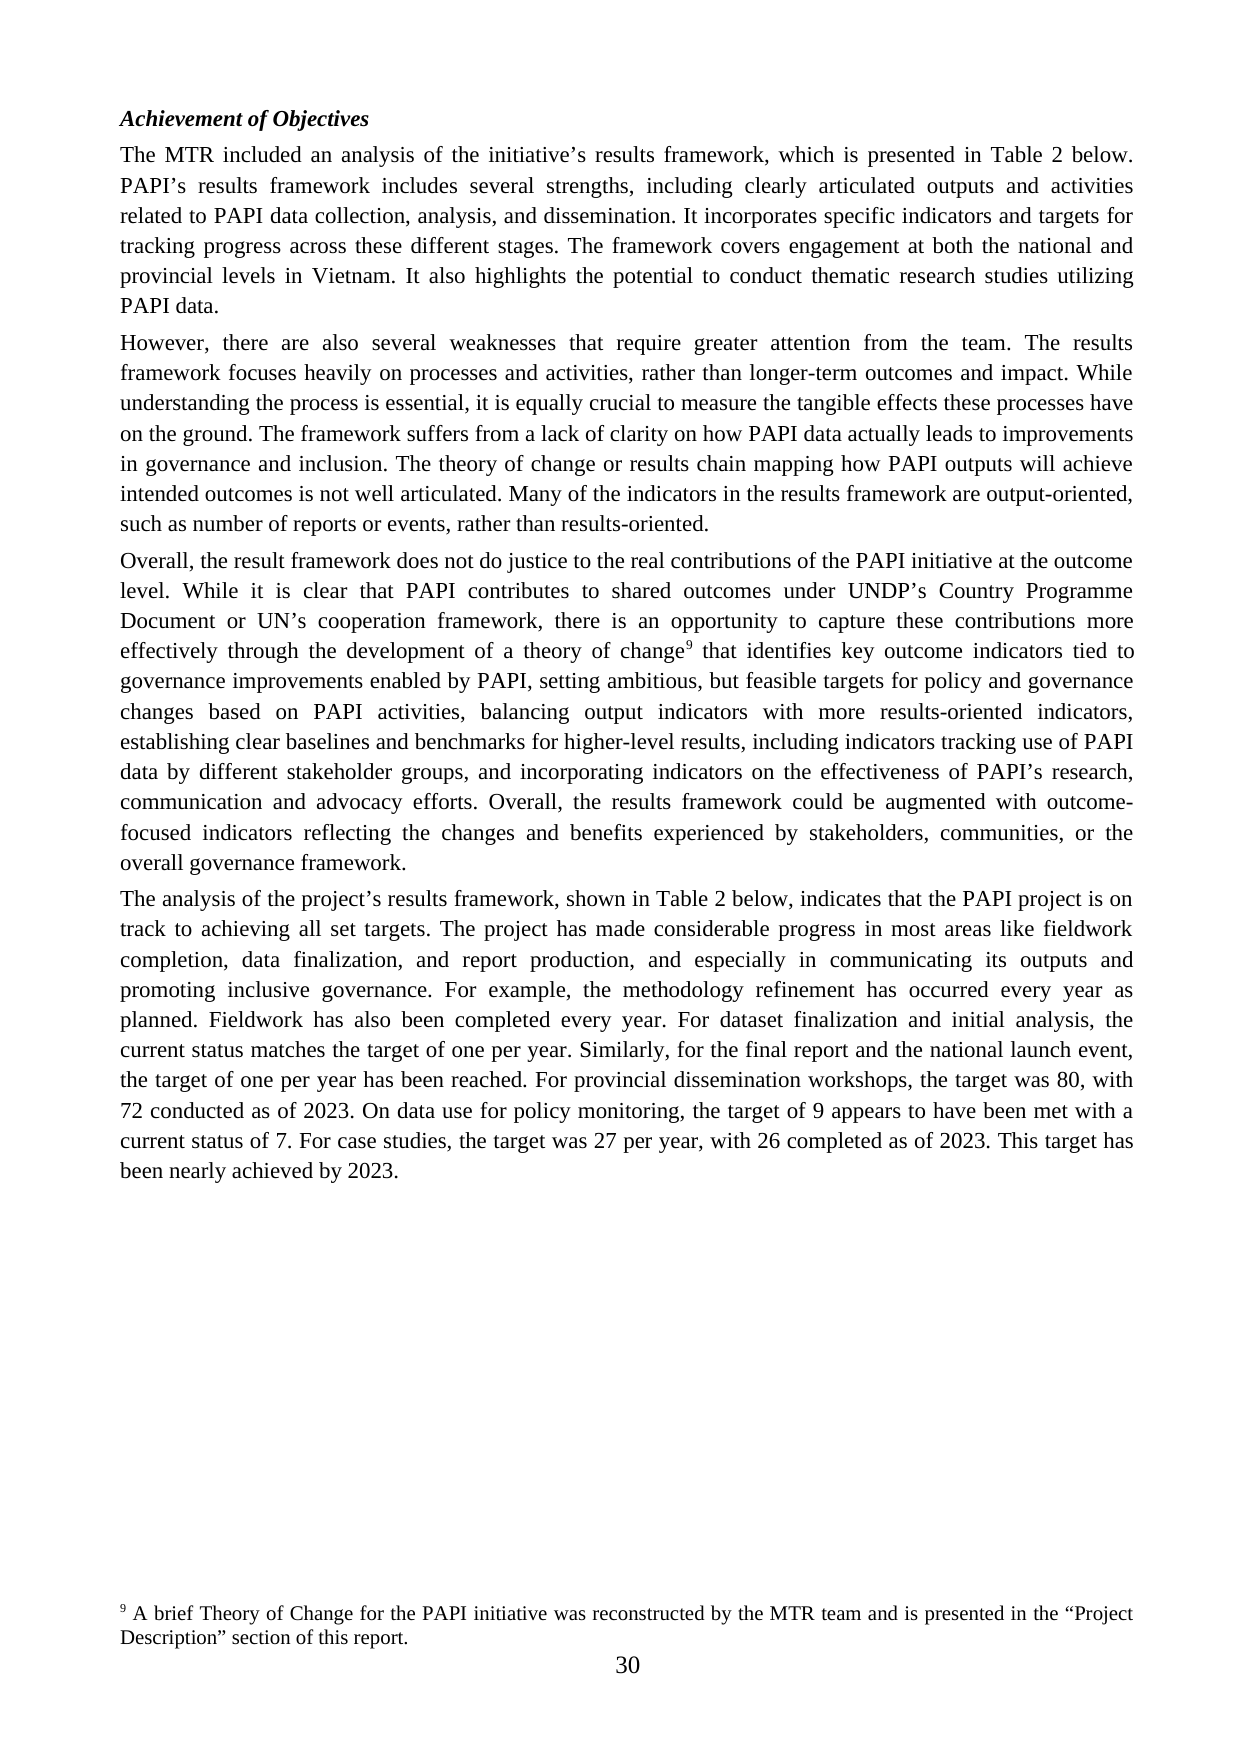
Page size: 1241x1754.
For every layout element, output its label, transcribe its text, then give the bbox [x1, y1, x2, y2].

text The analysis of the project’s results framework, shown in Table 2 below, indicates that the PAPI project is on track to achieving all set targets. The project has made considerable progress in most areas like fieldwork completion, data finalization, and report production, and especially in communicating its outputs and promoting inclusive governance. For example, the methodology refinement has occurred every year as planned. Fieldwork has also been completed every year. For dataset finalization and initial analysis, the current status matches the target of one per year. Similarly, for the final report and the national launch event, the target of one per year has been reached. For provincial dissemination workshops, the target was 80, with 72 conducted as of 2023. On data use for policy monitoring, the target of 9 appears to have been met with a current status of 7. For case studies, the target was 27 per year, with 26 completed as of 2023. This target has been nearly achieved by 2023. [120, 885, 1135, 1183]
text The MTR included an analysis of the initiative’s results framework, which is presented in Table 2 below. PAPI’s results framework includes several strengths, including clearly articulated outputs and activities related to PAPI data collection, analysis, and dissemination. It incorporates specific indicators and targets for tracking progress across these different stages. The framework covers engagement at both the national and provincial levels in Vietnam. It also highlights the potential to conduct thematic research studies utilizing PAPI data. [120, 141, 1135, 319]
text Achievement of Objectives [120, 105, 1135, 131]
text However, there are also several weaknesses that require greater attention from the team. The results framework focuses heavily on processes and activities, rather than longer-term outcomes and impact. While understanding the process is essential, it is equally crucial to measure the tangible effects these processes have on the ground. The framework suffers from a lack of clarity on how PAPI data actually leads to improvements in governance and inclusion. The theory of change or results chain mapping how PAPI outputs will achieve intended outcomes is not well articulated. Many of the indicators in the results framework are output-oriented, such as number of reports or events, rather than results-oriented. [120, 329, 1135, 537]
text Overall, the result framework does not do justice to the real contributions of the PAPI initiative at the outcome level. While it is clear that PAPI contributes to shared outcomes under UNDP’s Country Programme Document or UN’s cooperation framework, there is an opportunity to capture these contributions more effectively through the development of a theory of change that identifies key outcome indicators tied to governance improvements enabled by PAPI, setting ambitious, but feasible targets for policy and governance changes based on PAPI activities, balancing output indicators with more results-oriented indicators, establishing clear baselines and benchmarks for higher-level results, including indicators tracking use of PAPI data by different stakeholder groups, and incorporating indicators on the effectiveness of PAPI’s research, communication and advocacy efforts. Overall, the results framework could be augmented with outcome-focused indicators reflecting the changes and benefits experienced by stakeholders, communities, or the overall governance framework. [120, 547, 1135, 875]
